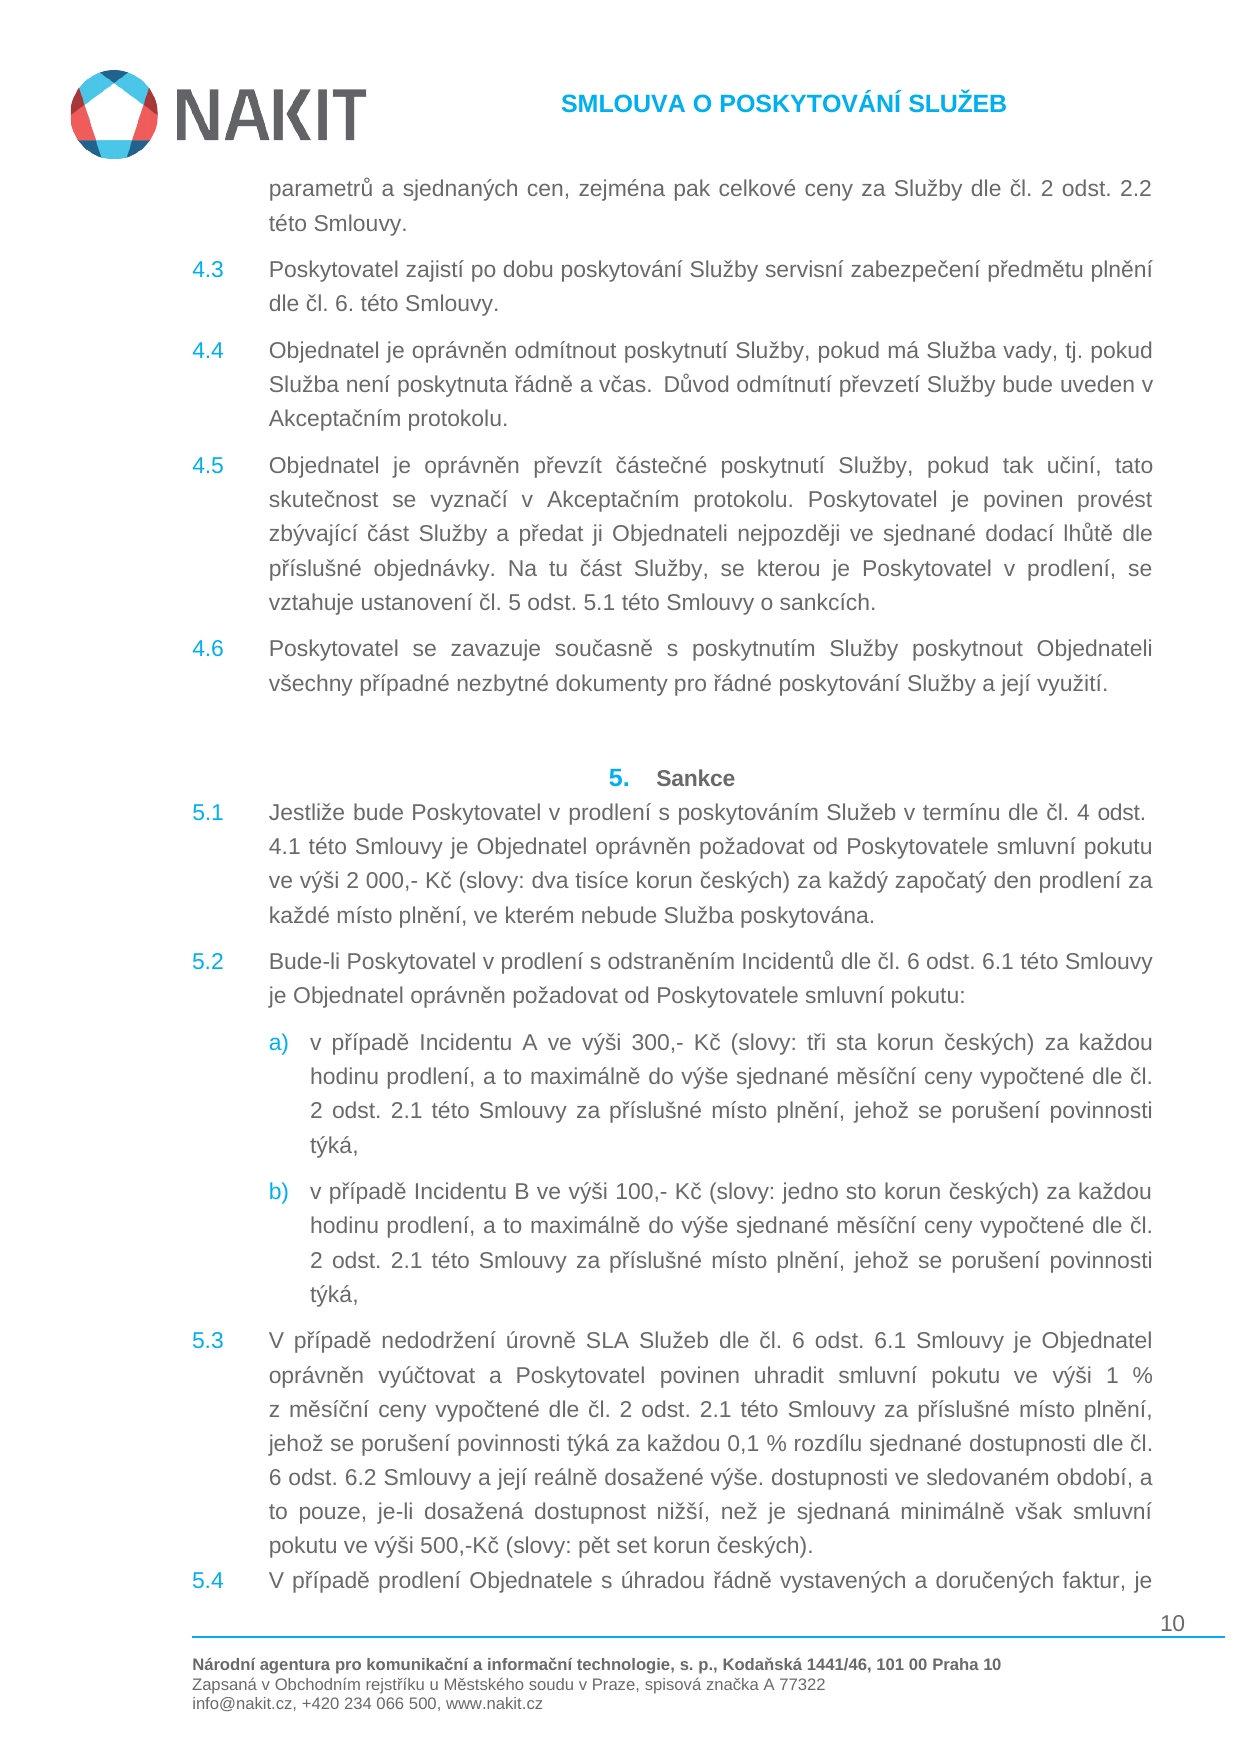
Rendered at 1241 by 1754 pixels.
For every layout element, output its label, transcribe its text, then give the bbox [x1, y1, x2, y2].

list Jestliže bude Poskytovatel v prodlení s poskytováním Služeb v termínu dle čl. 4 odst. [192, 799, 1209, 825]
list v případě Incidentu A ve výši 300,- Kč (slovy: tři sta korun českých) za každou hodinu prodlení, a to maximálně do výše sjednané měsíční ceny vypočtené dle čl. 2 odst. 2.1 této Smlouvy za příslušné místo plnění, jehož se porušení povinnosti týká, [269, 1029, 1153, 1158]
list Poskytovatel se zavazuje současně s poskytnutím Služby poskytnout Objednateli všechny případné nezbytné dokumenty pro řádné poskytování Služby a její využití. [192, 635, 1153, 696]
list Objednatel je oprávněn převzít částečné poskytnutí Služby, pokud tak učiní, tato skutečnost se vyznačí v Akceptačním protokolu. Poskytovatel je povinen provést zbývající část Služby a předat ji Objednateli nejpozději ve sjednané dodací lhůtě dle příslušné objednávky. Na tu část Služby, se kterou je Poskytovatel v prodlení, se vztahuje ustanovení čl. 5 odst. 5.1 této Smlouvy o sankcích. [192, 452, 1153, 615]
picture [70, 70, 367, 159]
list Objednatel je oprávněn odmítnout poskytnutí Služby, pokud má Služba vady, tj. pokud Služba není poskytnuta řádně a včas. Důvod odmítnutí převzetí Služby bude uveden v Akceptačním protokolu. [192, 337, 1153, 432]
list v případě Incidentu B ve výši 100,- Kč (slovy: jedno sto korun českých) za každou hodinu prodlení, a to maximálně do výše sjednané měsíční ceny vypočtené dle čl. 2 odst. 2.1 této Smlouvy za příslušné místo plnění, jehož se porušení povinnosti týká, [269, 1178, 1153, 1307]
list Bude-li Poskytovatel v prodlení s odstraněním Incidentů dle čl. 6 odst. 6.1 této Smlouvy je Objednatel oprávněn požadovat od Poskytovatele smluvní pokutu: [192, 948, 1153, 1009]
text 4.1 této Smlouvy je Objednatel oprávněn požadovat od Poskytovatele smluvní pokutu ve výši 2 000,- Kč (slovy: dva tisíce korun českých) za každý započatý den prodlení za každé místo plnění, ve kterém nebude Služba poskytována. [269, 833, 1153, 928]
subtitle Sankce [609, 763, 1209, 792]
list V případě nedodržení úrovně SLA Služeb dle čl. 6 odst. 6.1 Smlouvy je Objednatel oprávněn vyúčtovat a Poskytovatel povinen uhradit smluvní pokutu ve výši 1 % z měsíční ceny vypočtené dle čl. 2 odst. 2.1 této Smlouvy za příslušné místo plnění, jehož se porušení povinnosti týká za každou 0,1 % rozdílu sjednané dostupnosti dle čl. 6 odst. 6.2 Smlouvy a její reálně dosažené výše. dostupnosti ve sledovaném období, a to pouze, je-li dosažená dostupnost nižší, než je sjednaná minimálně však smluvní pokutu ve výši 500,-Kč (slovy: pět set korun českých). [192, 1327, 1153, 1559]
text parametrů a sjednaných cen, zejména pak celkové ceny za Služby dle čl. 2 odst. 2.2 této Smlouvy. [269, 175, 1153, 236]
list Poskytovatel zajistí po dobu poskytování Služby servisní zabezpečení předmětu plnění dle čl. 6. této Smlouvy. [192, 256, 1153, 317]
